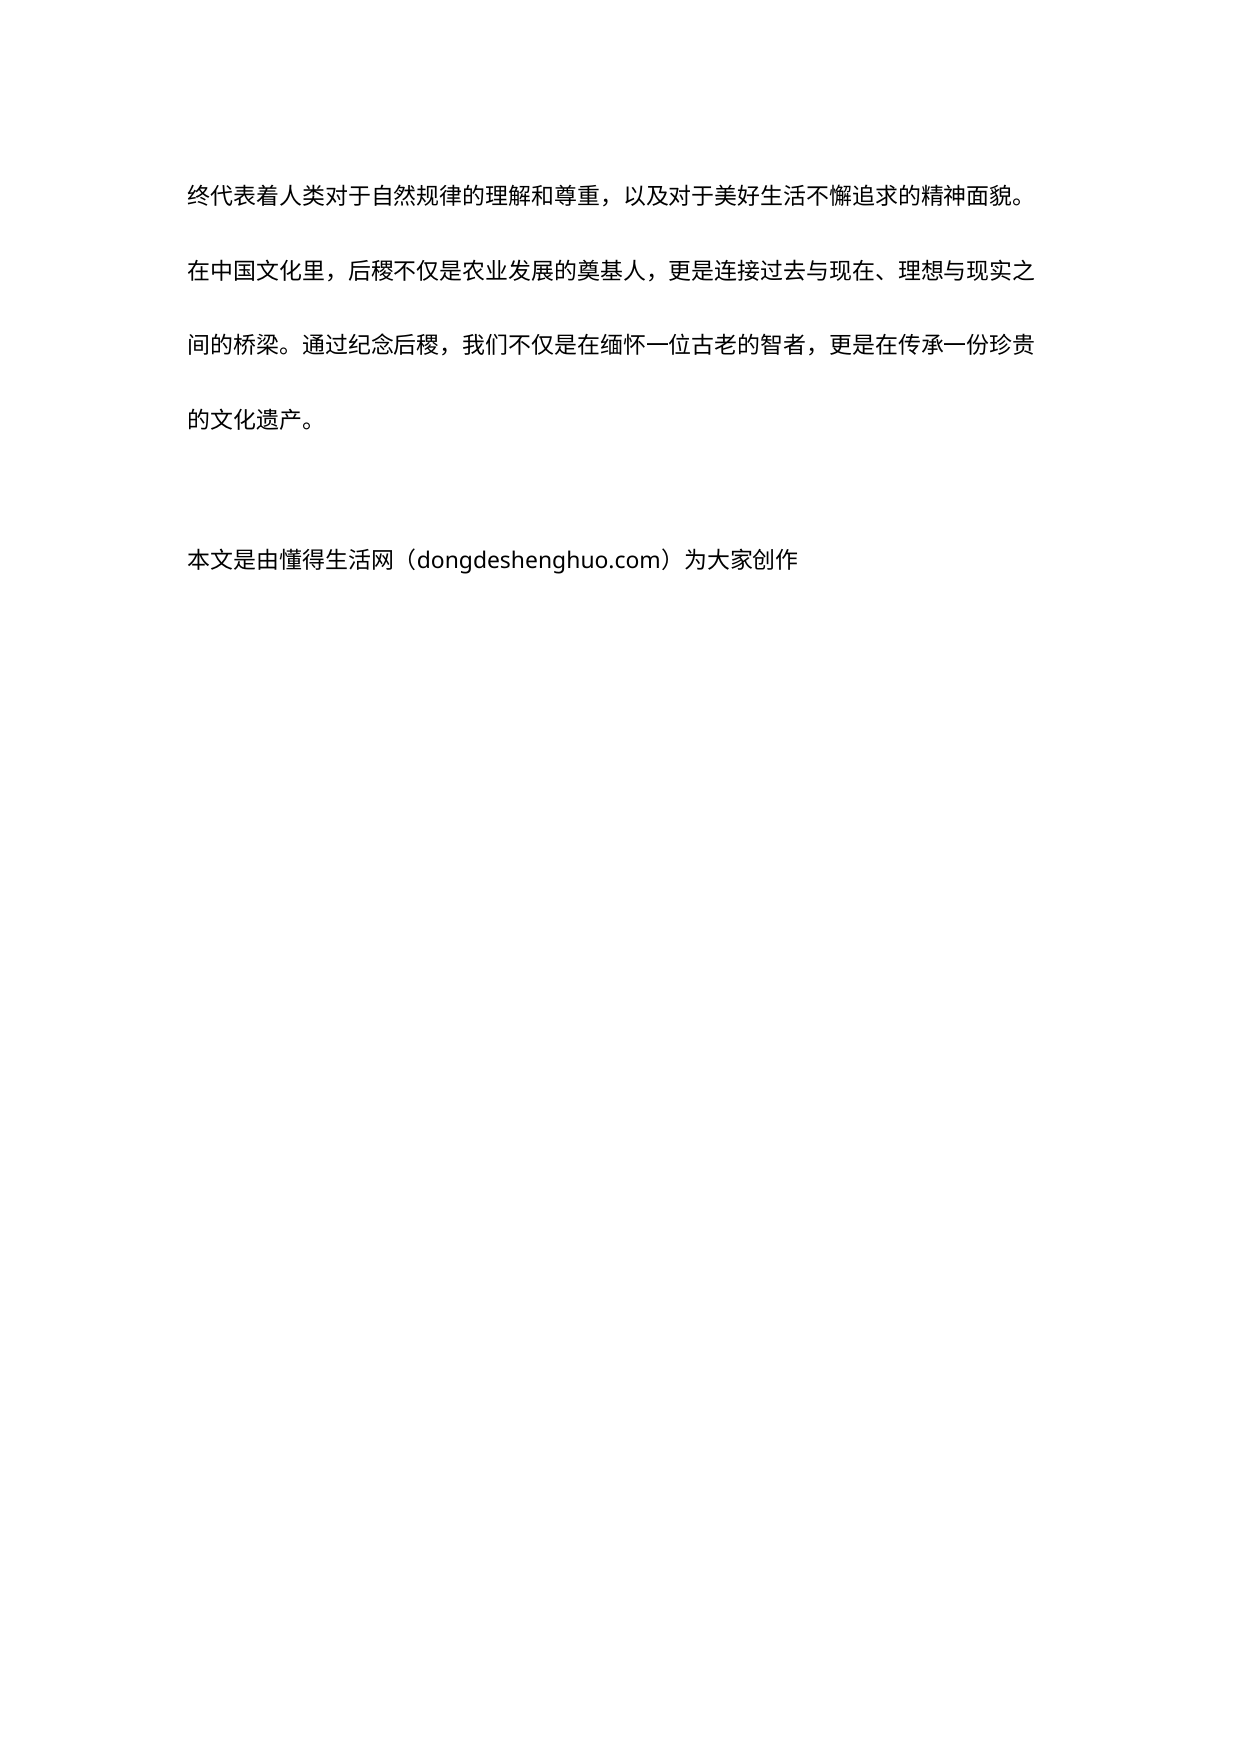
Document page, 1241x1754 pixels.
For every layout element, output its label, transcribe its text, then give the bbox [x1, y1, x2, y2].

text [187, 162, 1053, 451]
text 本文是由懂得生活网（dongdeshenghuo.com）为大家创作 [187, 526, 1053, 591]
